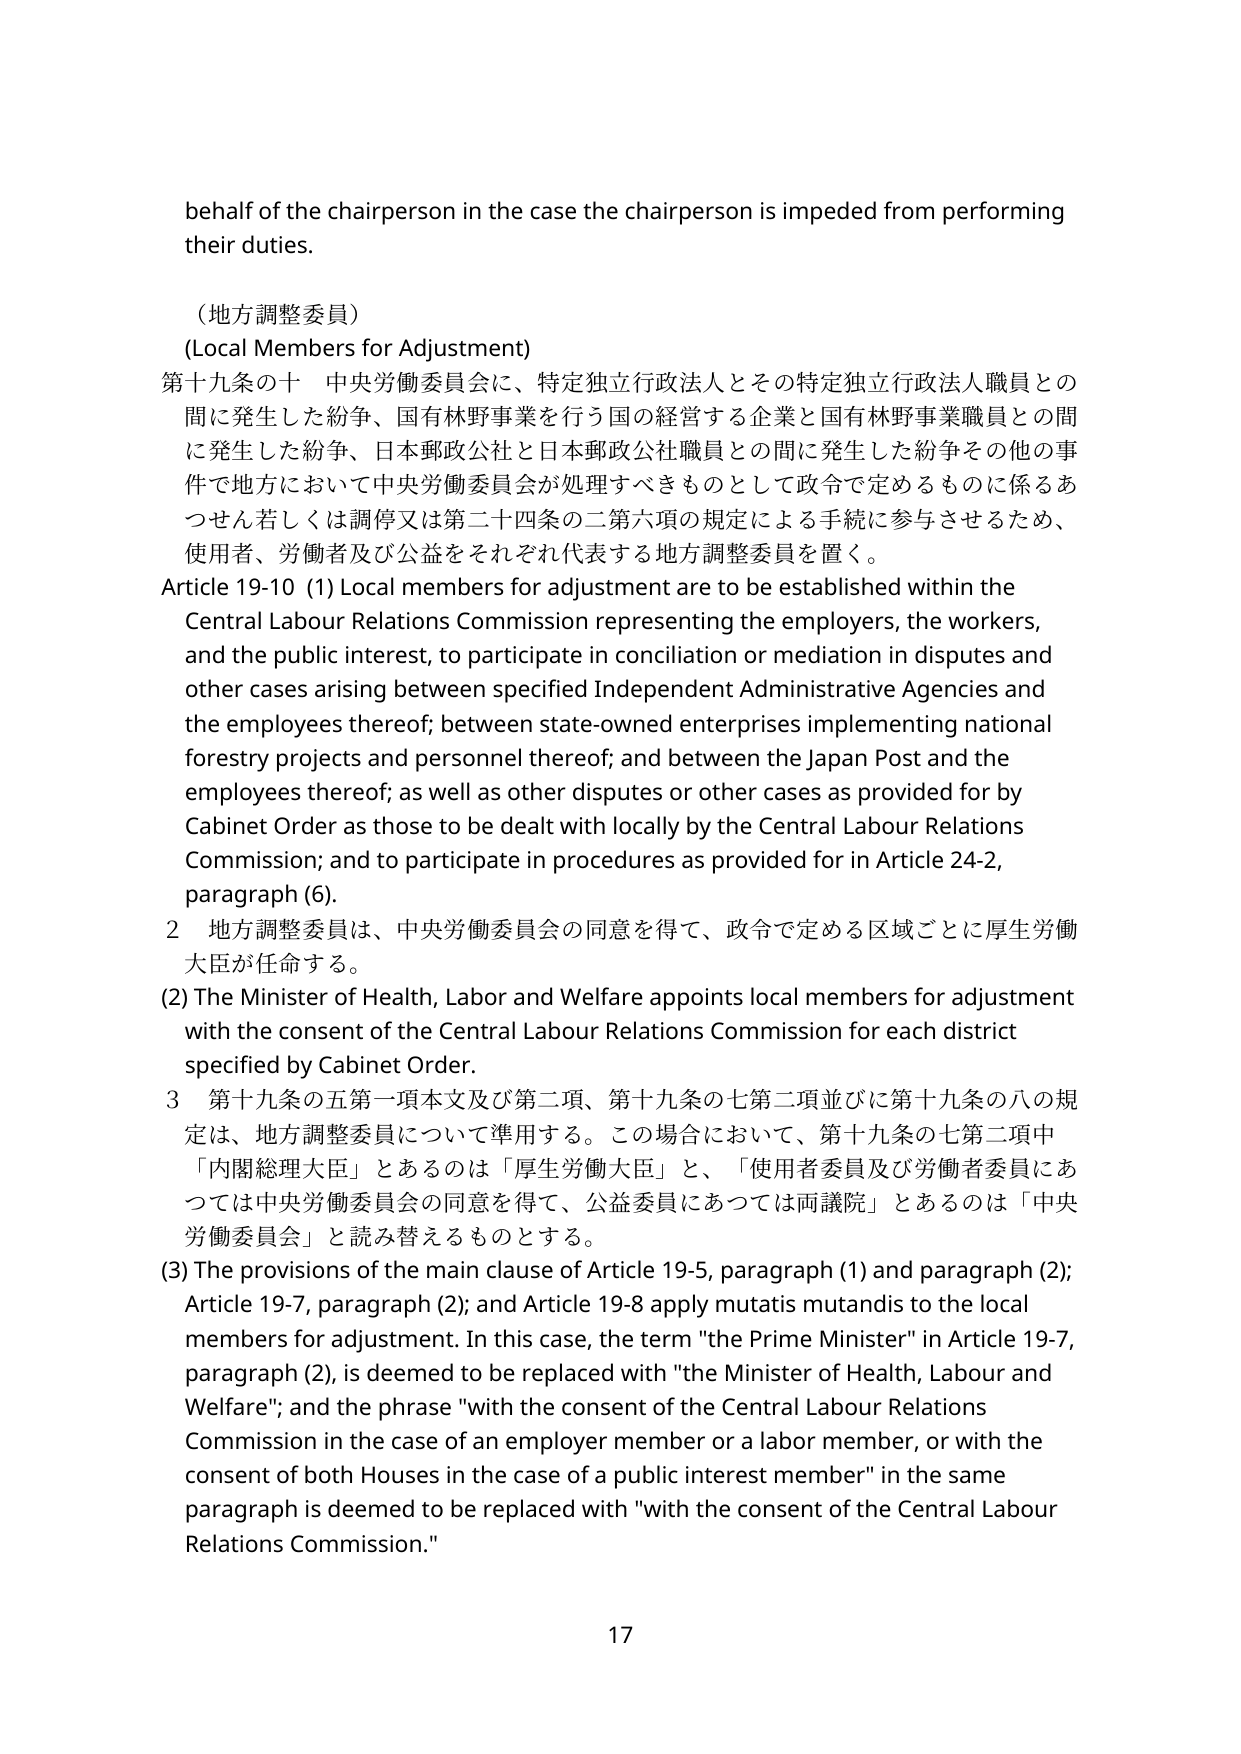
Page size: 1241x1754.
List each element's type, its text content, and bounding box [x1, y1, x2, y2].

text （地方調整委員） [184, 296, 1079, 330]
text 第十九条の十 中央労働委員会に、特定独立行政法人とその特定独立行政法人職員との間に発生した紛争、国有林野事業を行う国の経営する企業と国有林野事業職員との間に発生した紛争、日本郵政公社と日本郵政公社職員との間に発生した紛争その他の事件で地方において中央労働委員会が処理すべきものとして政令で定めるものに係るあつせん若しくは調停又は第二十四条の二第六項の規定による手続に参与させるため、使用者、労働者及び公益をそれぞれ代表する地方調整委員を置く。 [161, 364, 1079, 569]
text ２ 地方調整委員は、中央労働委員会の同意を得て、政令で定める区域ごとに厚生労働大臣が任命する。 [161, 911, 1079, 979]
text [161, 194, 1079, 262]
text ３ 第十九条の五第一項本文及び第二項、第十九条の七第二項並びに第十九条の八の規定は、地方調整委員について準用する。この場合において、第十九条の七第二項中「内閣総理大臣」とあるのは「厚生労働大臣」と、「使用者委員及び労働者委員にあつては中央労働委員会の同意を得て、公益委員にあつては両議院」とあるのは「中央労働委員会」と読み替えるものとする。 [161, 1082, 1079, 1253]
text (2) The Minister of Health, Labor and Welfare appoints local members for adjustment with the consent of the Central Labour Relations Commission for each district specified by Cabinet Order. [161, 979, 1079, 1082]
text Article 19-10 (1) Local members for adjustment are to be established within the Central Labour Relations Commission representing the employers, the workers, and the public interest, to participate in conciliation or mediation in disputes and other cases arising between specified Independent Administrative Agencies and the employees thereof; between state-owned enterprises implementing national forestry projects and personnel thereof; and between the Japan Post and the employees thereof; as well as other disputes or other cases as provided for by Cabinet Order as those to be dealt with locally by the Central Labour Relations Commission; and to participate in procedures as provided for in Article 24-2, paragraph (6). [161, 569, 1079, 911]
text (3) The provisions of the main clause of Article 19-5, paragraph (1) and paragraph (2); Article 19-7, paragraph (2); and Article 19-8 apply mutatis mutandis to the local members for adjustment. In this case, the term "the Prime Minister" in Article 19-7, paragraph (2), is deemed to be replaced with "the Minister of Health, Labour and Welfare"; and the phrase "with the consent of the Central Labour Relations Commission in the case of an employer member or a labor member, or with the consent of both Houses in the case of a public interest member" in the same paragraph is deemed to be replaced with "with the consent of the Central Labour Relations Commission." [161, 1253, 1079, 1560]
text (Local Members for Adjustment) [184, 330, 1079, 364]
